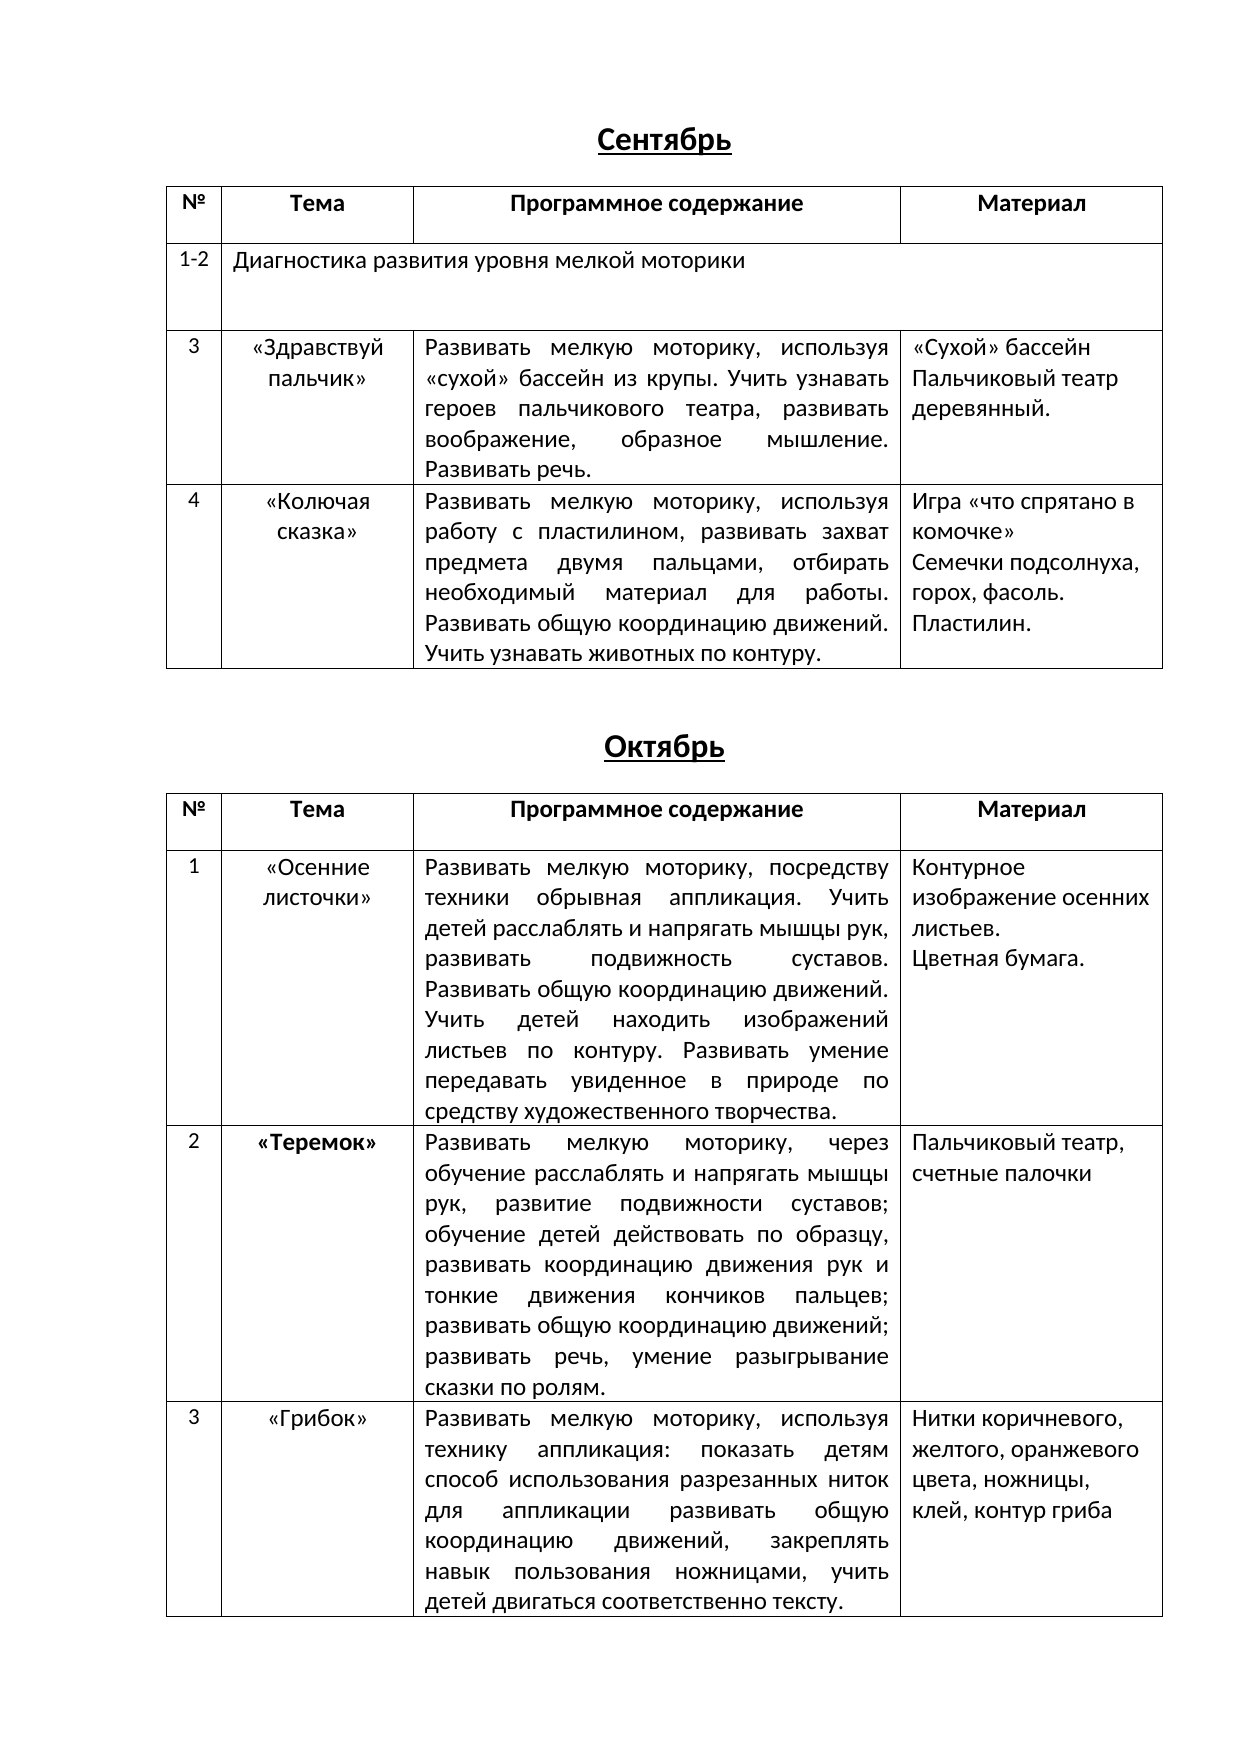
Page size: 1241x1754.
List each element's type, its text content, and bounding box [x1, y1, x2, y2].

table_cell Диагностика развития уровня мелкой моторики [222, 244, 1162, 330]
table_cell Нитки коричневого, желтого, оранжевого цвета, ножницы, клей, контур гриба [901, 1402, 1162, 1616]
table_header № [167, 187, 221, 243]
table_cell 1 [167, 851, 221, 1125]
table_cell Пальчиковый театр, счетные палочки [901, 1126, 1162, 1401]
table_cell Развивать мелкую моторику, посредству техники обрывная аппликация. Учить детей расслаблять и напрягать мышцы рук, развивать подвижность суставов. Развивать общую координацию движений. Учить детей находить изображений листьев по контуру. Развивать умение передавать увиденное в природе по средству художественного творчества. [414, 851, 900, 1125]
table_cell «Здравствуй пальчик» [222, 331, 413, 484]
table_cell «Осенние листочки» [222, 851, 413, 1125]
table_cell «Теремок» [222, 1126, 413, 1401]
table_header Программное содержание [414, 794, 900, 850]
table_cell 3 [167, 331, 221, 484]
table_cell Развивать мелкую моторику, используя работу с пластилином, развивать захват предмета двумя пальцами, отбирать необходимый материал для работы. Развивать общую координацию движений. Учить узнавать животных по контуру. [414, 485, 900, 668]
table_cell Игра «что спрятано в комочке» Семечки подсолнуха, горох, фасоль. Пластилин. [901, 485, 1162, 668]
table_cell «Сухой» бассейн Пальчиковый театр деревянный. [901, 331, 1162, 484]
table_cell «Колючая сказка» [222, 485, 413, 668]
table_header Тема [222, 794, 413, 850]
table_cell 4 [167, 485, 221, 668]
table_header Материал [901, 187, 1162, 243]
table_header № [167, 794, 221, 850]
table_cell Развивать мелкую моторику, используя технику аппликация: показать детям способ использования разрезанных ниток для аппликации развивать общую координацию движений, закреплять навык пользования ножницами, учить детей двигаться соответственно тексту. [414, 1402, 900, 1616]
table_cell 1-2 [167, 244, 221, 330]
table_header Программное содержание [414, 187, 900, 243]
table_cell «Грибок» [222, 1402, 413, 1616]
table_cell Контурное изображение осенних листьев. Цветная бумага. [901, 851, 1162, 1125]
table_cell 2 [167, 1126, 221, 1401]
table_cell Развивать мелкую моторику, используя «сухой» бассейн из крупы. Учить узнавать героев пальчикового театра, развивать воображение, образное мышление. Развивать речь. [414, 331, 900, 484]
table_cell 3 [167, 1402, 221, 1616]
text Сентябрь [177, 118, 1152, 159]
table_header Материал [901, 794, 1162, 850]
text Октябрь [177, 725, 1152, 766]
table_header Тема [222, 187, 413, 243]
table_cell Развивать мелкую моторику, через обучение расслаблять и напрягать мышцы рук, развитие подвижности суставов; обучение детей действовать по образцу, развивать координацию движения рук и тонкие движения кончиков пальцев; развивать общую координацию движений; развивать речь, умение разыгрывание сказки по ролям. [414, 1126, 900, 1401]
